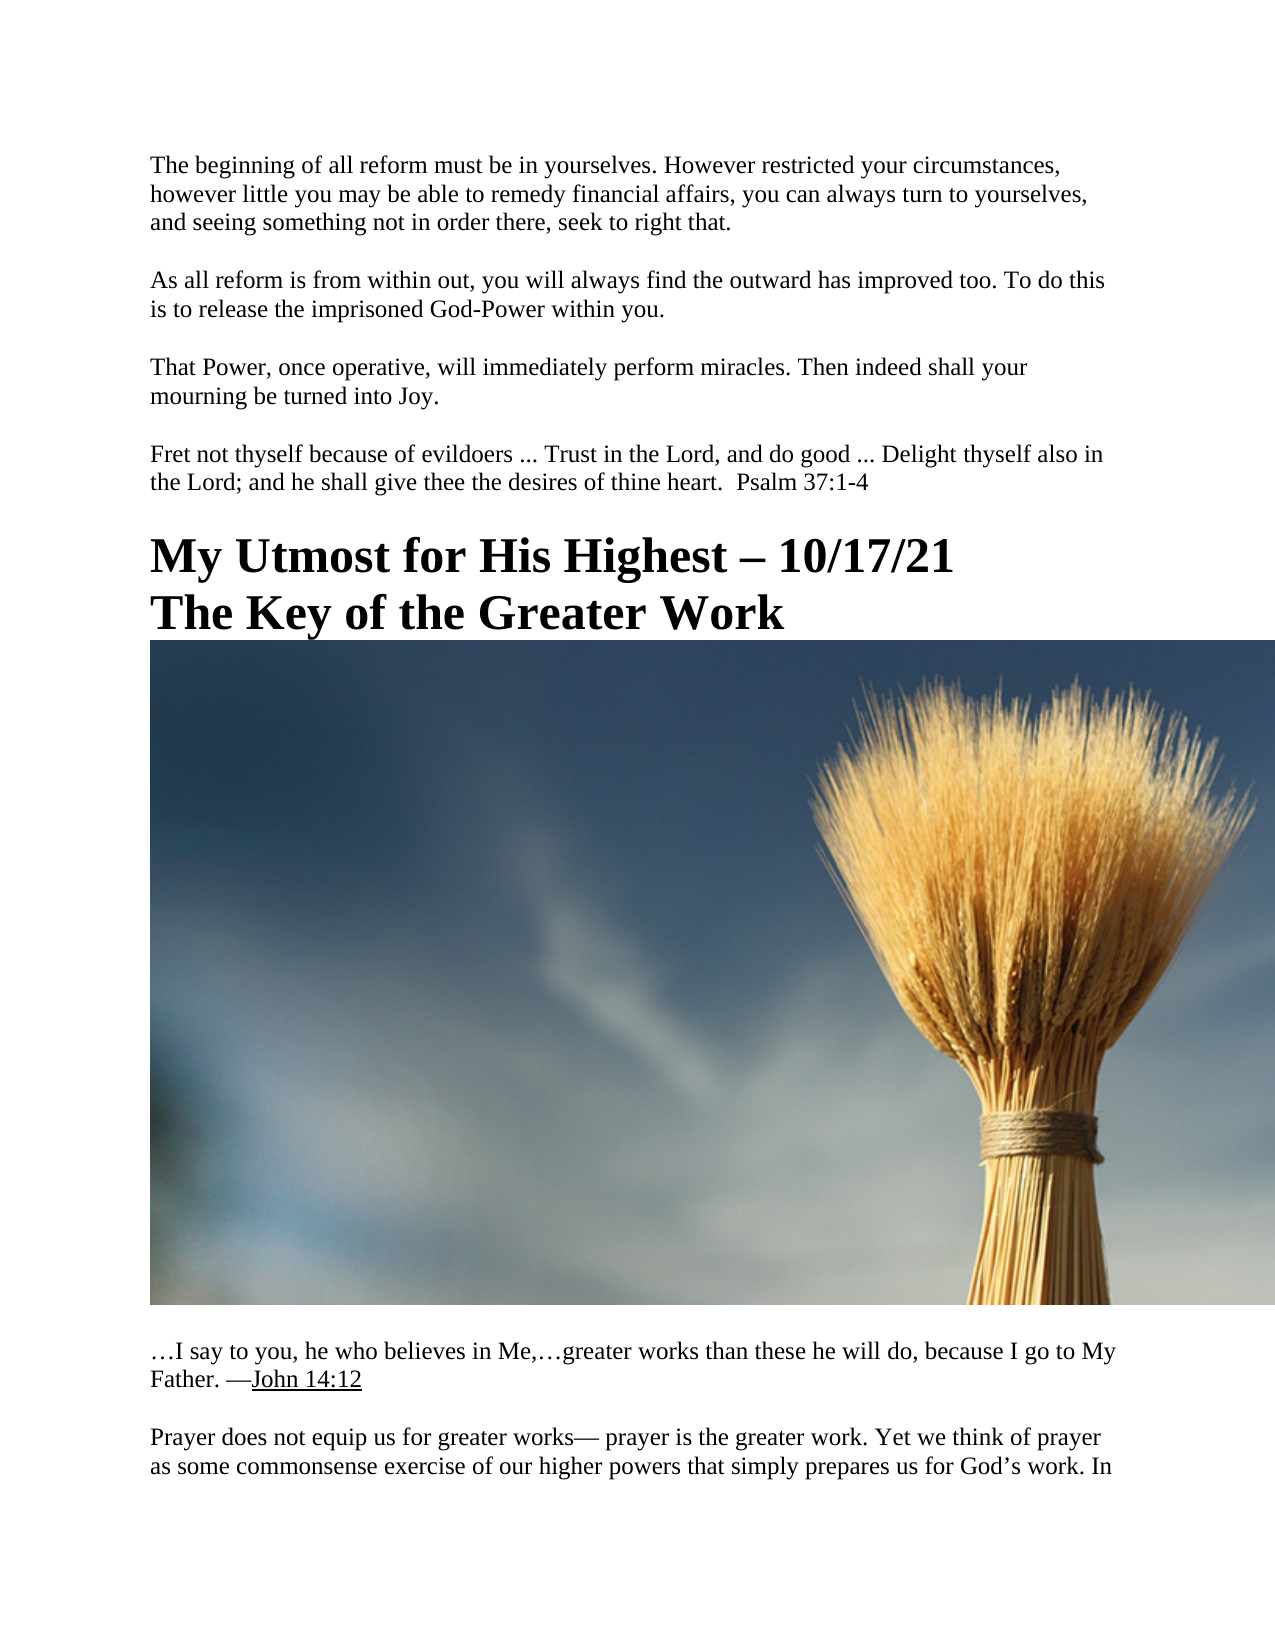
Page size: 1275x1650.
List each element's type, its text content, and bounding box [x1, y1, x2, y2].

subtitle The Key of the Greater Work [150, 583, 1125, 640]
text Fret not thyself because of evildoers ... Trust in the Lord, and do good ... Delight thyself also in the Lord; and he shall give thee the desires of thine heart. Psalm 37:1-4 [150, 439, 1125, 496]
picture [150, 640, 1275, 1305]
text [150, 1422, 1125, 1480]
text As all reform is from within out, you will always find the outward has improved too. To do this is to release the imprisoned God-Power within you. [150, 265, 1125, 323]
text …I say to you, he who believes in Me,…greater works than these he will do, because I go to My Father. —John 14:12 [150, 1336, 1125, 1393]
text That Power, once operative, will immediately perform miracles. Then indeed shall your mourning be turned into Joy. [150, 352, 1125, 409]
subtitle My Utmost for His Highest – 10/17/21 [150, 525, 1125, 583]
text The beginning of all reform must be in yourselves. However restricted your circumstances, however little you may be able to remedy financial affairs, you can always turn to yourselves, and seeing something not in order there, seek to right that. [150, 150, 1125, 236]
